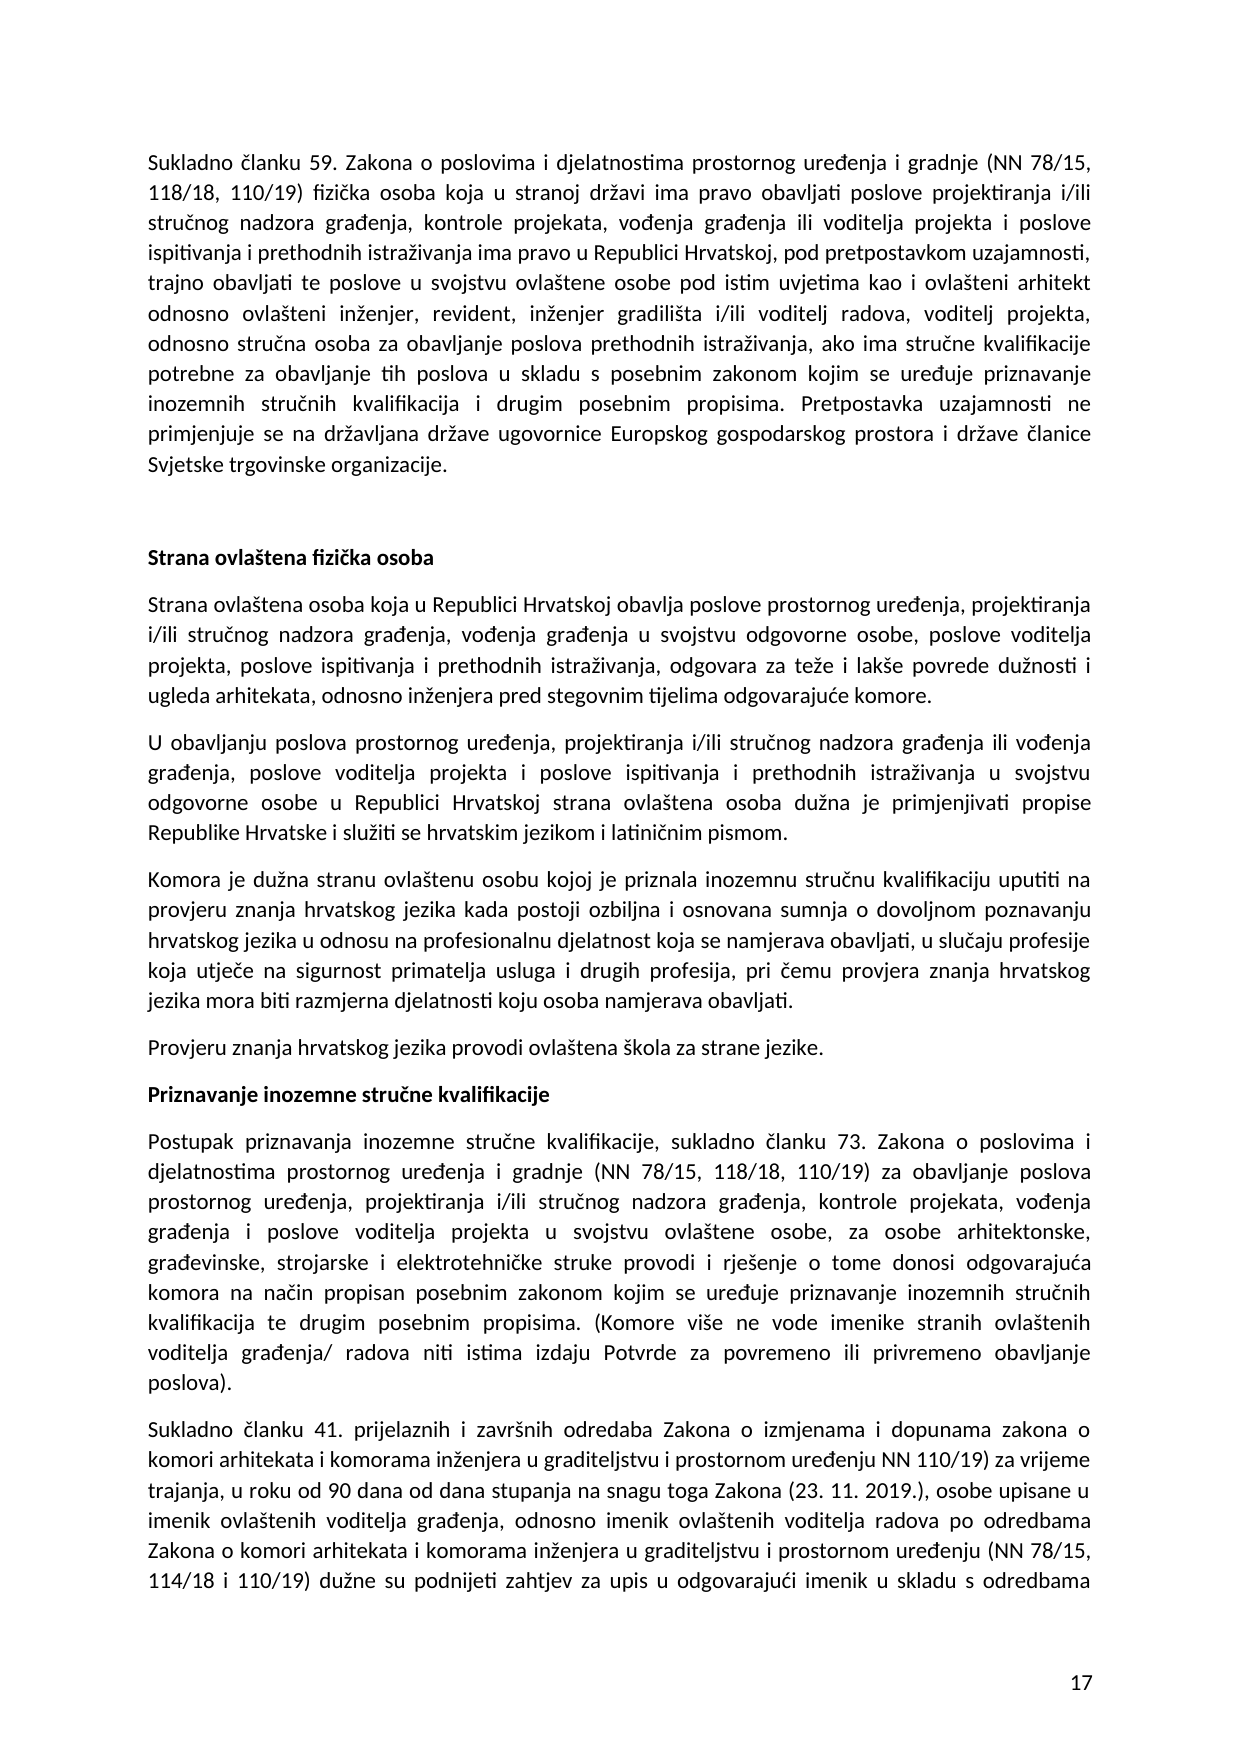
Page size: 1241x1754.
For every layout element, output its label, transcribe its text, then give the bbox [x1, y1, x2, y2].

text Komora je dužna stranu ovlaštenu osobu kojoj je priznala inozemnu stručnu kvalifikaciju uputiti na provjeru znanja hrvatskog jezika kada postoji ozbiljna i osnovana sumnja o dovoljnom poznavanju hrvatskog jezika u odnosu na profesionalnu djelatnost koja se namjerava obavljati, u slučaju profesije koja utječe na sigurnost primatelja usluga i drugih profesija, pri čemu provjera znanja hrvatskog jezika mora biti razmjerna djelatnosti koju osoba namjerava obavljati. [148, 865, 1093, 1014]
text Postupak priznavanja inozemne stručne kvalifikacije, sukladno članku 73. Zakona o poslovima i djelatnostima prostornog uređenja i gradnje (NN 78/15, 118/18, 110/19) za obavljanje poslova prostornog uređenja, projektiranja i/ili stručnog nadzora građenja, kontrole projekata, vođenja građenja i poslove voditelja projekta u svojstvu ovlaštene osobe, za osobe arhitektonske, građevinske, strojarske i elektrotehničke struke provodi i rješenje o tome donosi odgovarajuća komora na način propisan posebnim zakonom kojim se uređuje priznavanje inozemnih stručnih kvalifikacija te drugim posebnim propisima. (Komore više ne vode imenike stranih ovlaštenih voditelja građenja/ radova niti istima izdaju Potvrde za povremeno ili privremeno obavljanje poslova). [148, 1127, 1093, 1396]
text Strana ovlaštena osoba koja u Republici Hrvatskoj obavlja poslove prostornog uređenja, projektiranja i/ili stručnog nadzora građenja, vođenja građenja u svojstvu odgovorne osobe, poslove voditelja projekta, poslove ispitivanja i prethodnih istraživanja, odgovara za teže i lakše povrede dužnosti i ugleda arhitekata, odnosno inženjera pred stegovnim tijelima odgovarajuće komore. [148, 590, 1093, 709]
text Sukladno članku 59. Zakona o poslovima i djelatnostima prostornog uređenja i gradnje (NN 78/15, 118/18, 110/19) fizička osoba koja u stranoj državi ima pravo obavljati poslove projektiranja i/ili stručnog nadzora građenja, kontrole projekata, vođenja građenja ili voditelja projekta i poslove ispitivanja i prethodnih istraživanja ima pravo u Republici Hrvatskoj, pod pretpostavkom uzajamnosti, trajno obavljati te poslove u svojstvu ovlaštene osobe pod istim uvjetima kao i ovlašteni arhitekt odnosno ovlašteni inženjer, revident, inženjer gradilišta i/ili voditelj radova, voditelj projekta, odnosno stručna osoba za obavljanje poslova prethodnih istraživanja, ako ima stručne kvalifikacije potrebne za obavljanje tih poslova u skladu s posebnim zakonom kojim se uređuje priznavanje inozemnih stručnih kvalifikacija i drugim posebnim propisima. Pretpostavka uzajamnosti ne primjenjuje se na državljana države ugovornice Europskog gospodarskog prostora i države članice Svjetske trgovinske organizacije. [148, 148, 1093, 478]
text U obavljanju poslova prostornog uređenja, projektiranja i/ili stručnog nadzora građenja ili vođenja građenja, poslove voditelja projekta i poslove ispitivanja i prethodnih istraživanja u svojstvu odgovorne osobe u Republici Hrvatskoj strana ovlaštena osoba dužna je primjenjivati propise Republike Hrvatske i služiti se hrvatskim jezikom i latiničnim pismom. [148, 728, 1093, 846]
text Provjeru znanja hrvatskog jezika provodi ovlaštena škola za strane jezike. [148, 1033, 1093, 1061]
text Strana ovlaštena fizička osoba [148, 543, 1093, 571]
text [148, 1415, 1093, 1594]
text Priznavanje inozemne stručne kvalifikacije [148, 1080, 1093, 1108]
